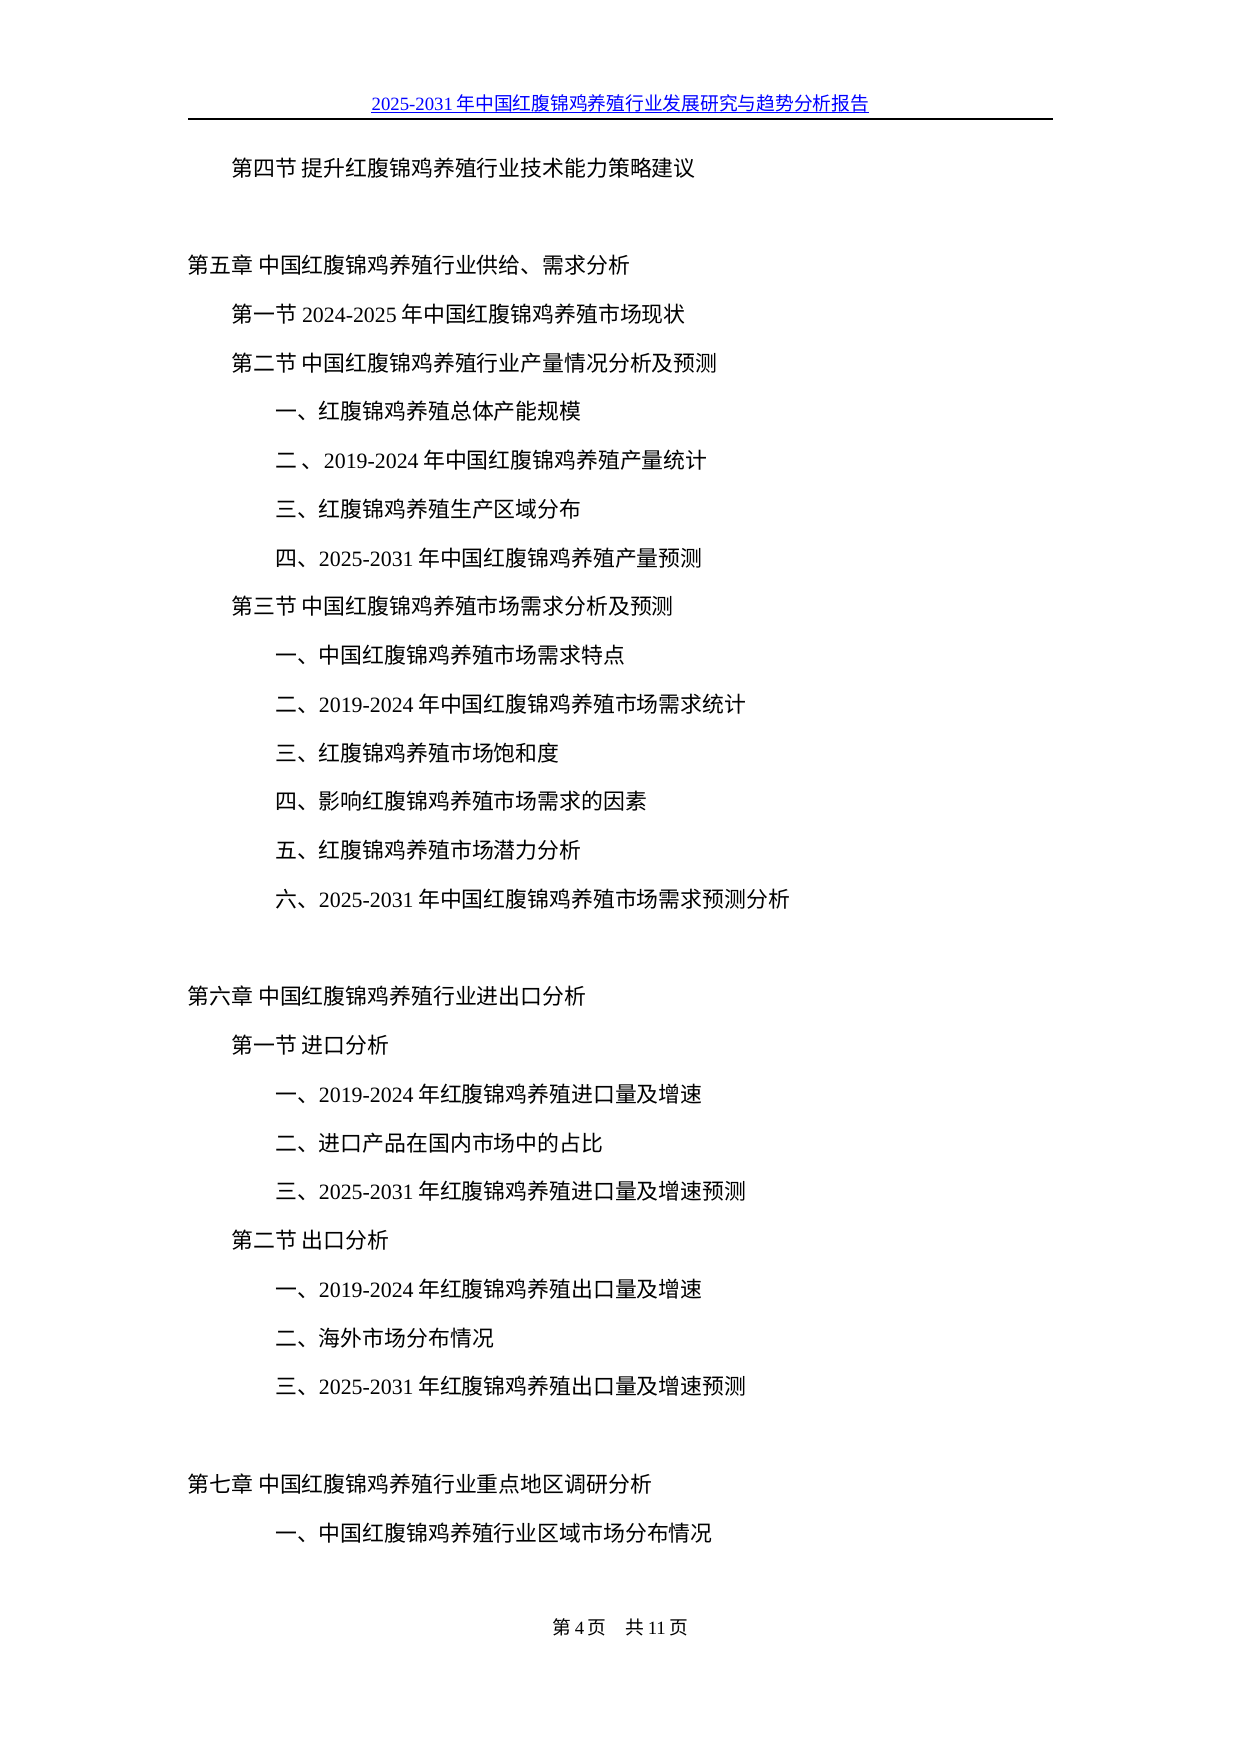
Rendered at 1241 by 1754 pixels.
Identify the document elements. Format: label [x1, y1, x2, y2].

text [187, 150, 1053, 1548]
